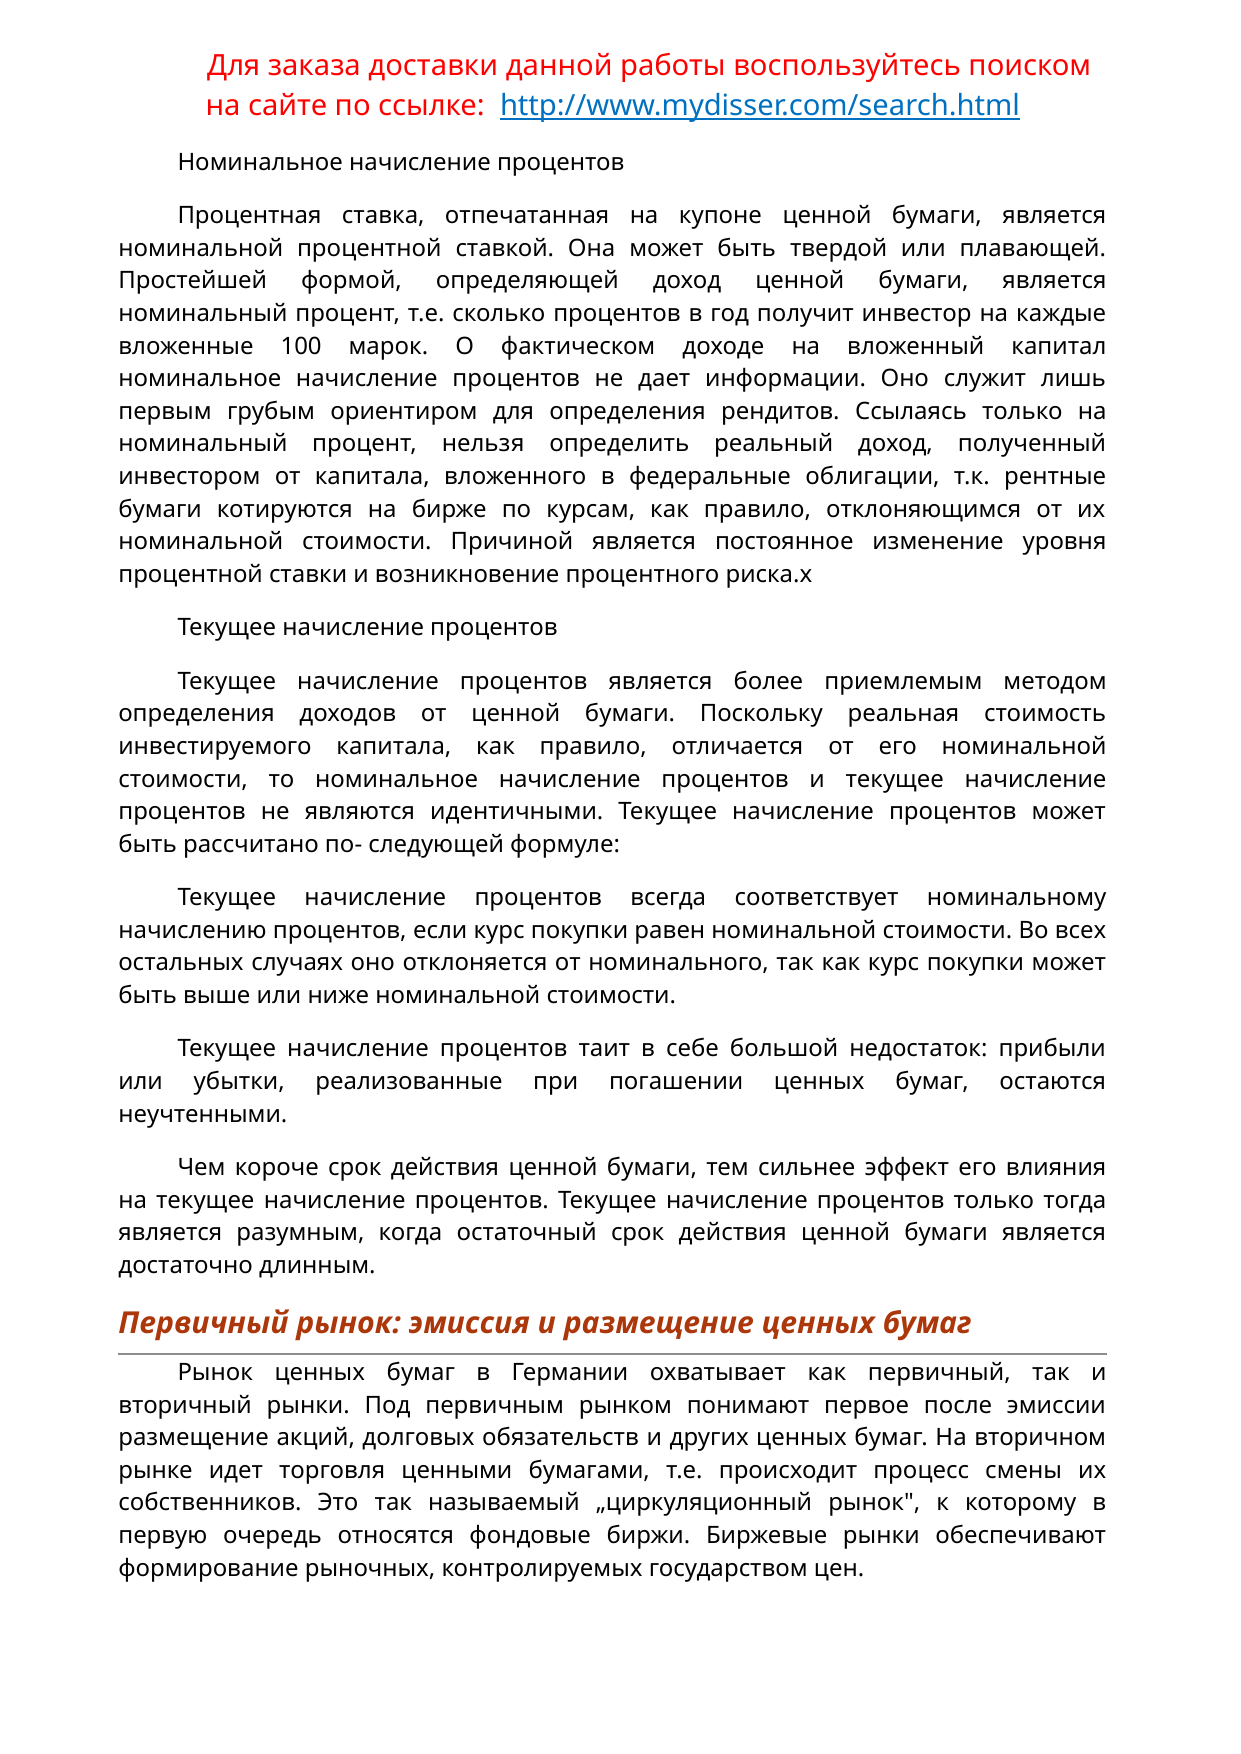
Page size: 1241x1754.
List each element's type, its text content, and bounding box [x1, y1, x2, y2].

subtitle Первичный рынок: эмиссия и размещение ценных бумаг [118, 1301, 1107, 1353]
